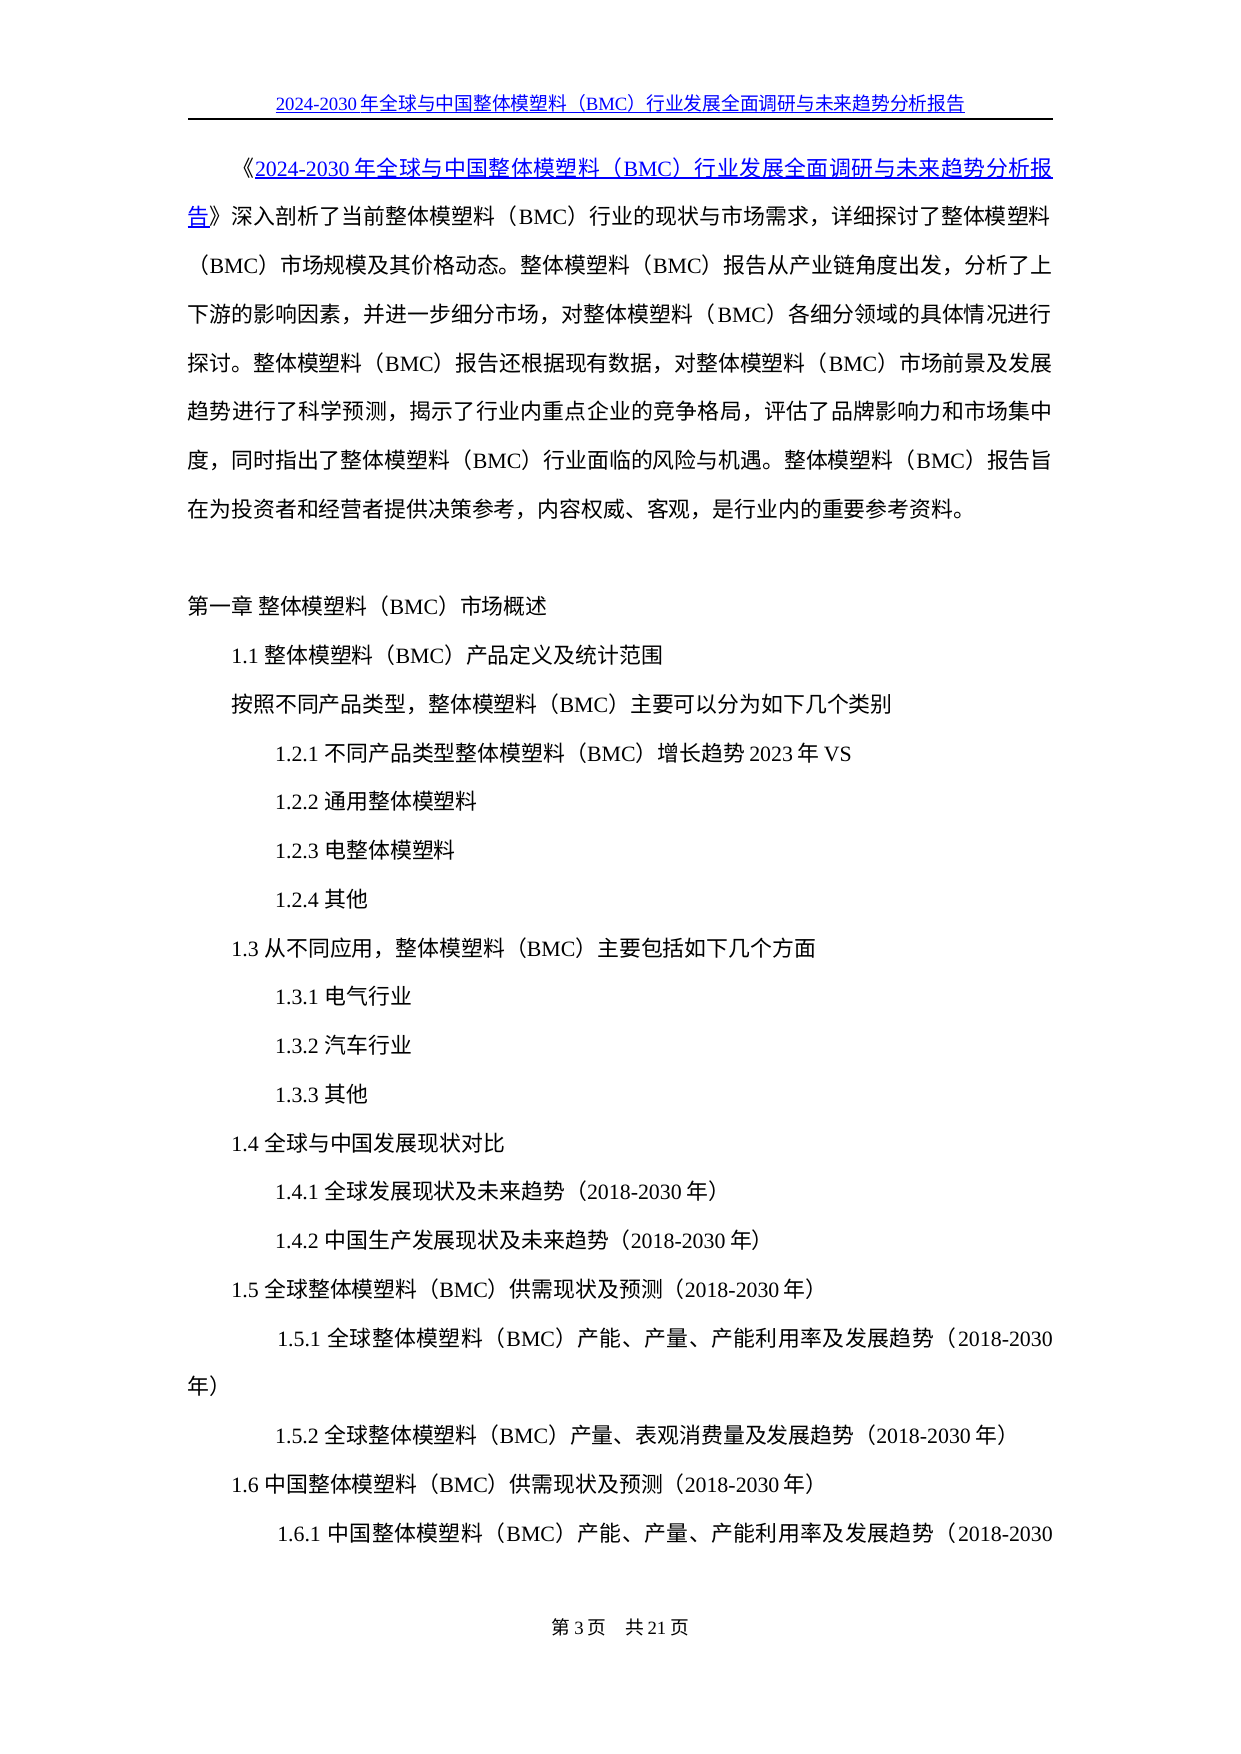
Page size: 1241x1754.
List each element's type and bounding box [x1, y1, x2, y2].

text [187, 150, 1053, 1548]
